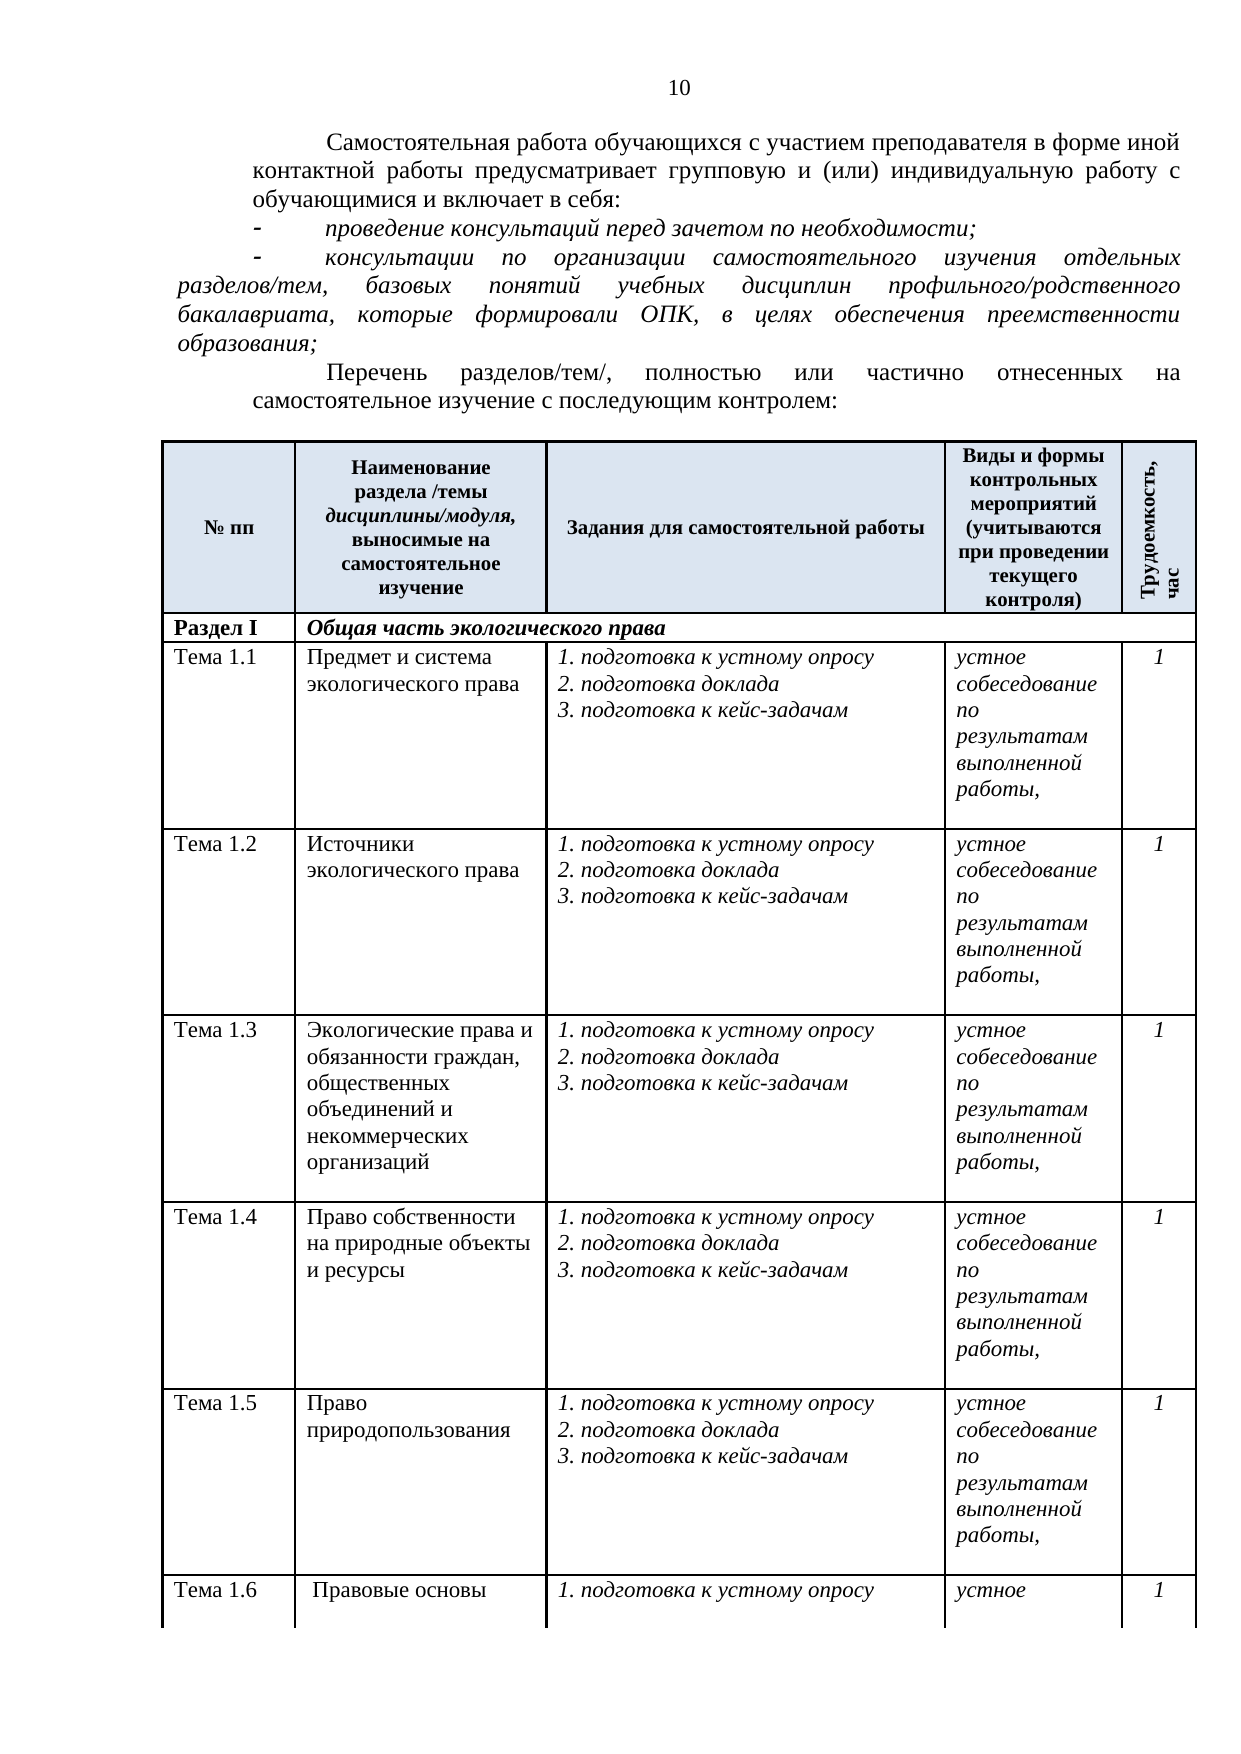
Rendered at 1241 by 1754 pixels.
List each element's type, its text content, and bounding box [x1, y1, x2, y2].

text Самостоятельная работа обучающихся с участием преподавателя в форме иной контактной работы предусматривает групповую и (или) индивидуальную работу с обучающимися и включает в себя: [252, 127, 1181, 213]
table_cell 1 [1123, 1390, 1195, 1574]
table_cell 1. подготовка к устному опросу 2. подготовка доклада 3. подготовка к кейс-задачам [548, 1203, 944, 1387]
table_header Задания для самостоятельной работы [548, 443, 944, 612]
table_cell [296, 1576, 545, 1627]
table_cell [946, 1576, 1121, 1627]
table_cell Тема 1.5 [164, 1390, 294, 1574]
table_header Виды и формы контрольных мероприятий (учитываются при проведении текущего контроля) [946, 443, 1121, 612]
table_cell Тема 1.6 [164, 1576, 294, 1627]
table_cell Экологические права и обязанности граждан, общественных объединений и некоммерческих организаций [296, 1016, 545, 1201]
table_header Трудоемкость, час [1123, 443, 1195, 612]
table_cell Тема 1.4 [164, 1203, 294, 1387]
table_cell 1. подготовка к устному опросу 2. подготовка доклада 3. подготовка к кейс-задачам [548, 1016, 944, 1201]
table_cell 1. подготовка к устному опросу 2. подготовка доклада 3. подготовка к кейс-задачам [548, 643, 944, 828]
table_cell устное собеседование по результатам выполненной работы, [946, 1390, 1121, 1574]
table_cell 1. подготовка к устному опросу 2. подготовка доклада 3. подготовка к кейс-задачам [548, 1390, 944, 1574]
table_cell 1 [1123, 1576, 1195, 1627]
table_cell Право собственности на природные объекты и ресурсы [296, 1203, 545, 1387]
table_cell устное собеседование по результатам выполненной работы, [946, 1203, 1121, 1387]
table_cell 1 [1123, 643, 1195, 828]
table_cell устное собеседование по результатам выполненной работы, [946, 1016, 1121, 1201]
list консультации по организации самостоятельного изучения отдельных разделов/тем, базовых понятий учебных дисциплин профильного/родственного бакалавриата, которые формировали ОПК, в целях обеспечения преемственности образования; [177, 242, 1181, 357]
table_header № пп [164, 443, 294, 612]
table_cell Тема 1.3 [164, 1016, 294, 1201]
table_cell Предмет и система экологического права [296, 643, 545, 828]
table_cell 1 [1123, 1016, 1195, 1201]
table_cell Источники экологического права [296, 830, 545, 1014]
table_header Наименование раздела /темы дисциплины/модуля, выносимые на самостоятельное изучение [296, 443, 545, 612]
table_cell 1. подготовка к устному опросу 2. подготовка доклада 3. подготовка к кейс-задачам [548, 830, 944, 1014]
table_cell Общая часть экологического права [296, 614, 1195, 641]
text Перечень разделов/тем/, полностью или частично отнесенных на самостоятельное изучение с последующим контролем: [252, 357, 1181, 414]
table_cell Тема 1.2 [164, 830, 294, 1014]
table_cell 1 [1123, 830, 1195, 1014]
table_cell Раздел I [164, 614, 294, 641]
table_cell 1 [1123, 1203, 1195, 1387]
list проведение консультаций перед зачетом по необходимости; [177, 213, 1181, 242]
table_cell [548, 1576, 944, 1627]
table_cell Право природопользования [296, 1390, 545, 1574]
table_cell Тема 1.1 [164, 643, 294, 828]
table_cell устное собеседование по результатам выполненной работы, [946, 830, 1121, 1014]
table_cell устное собеседование по результатам выполненной работы, [946, 643, 1121, 828]
